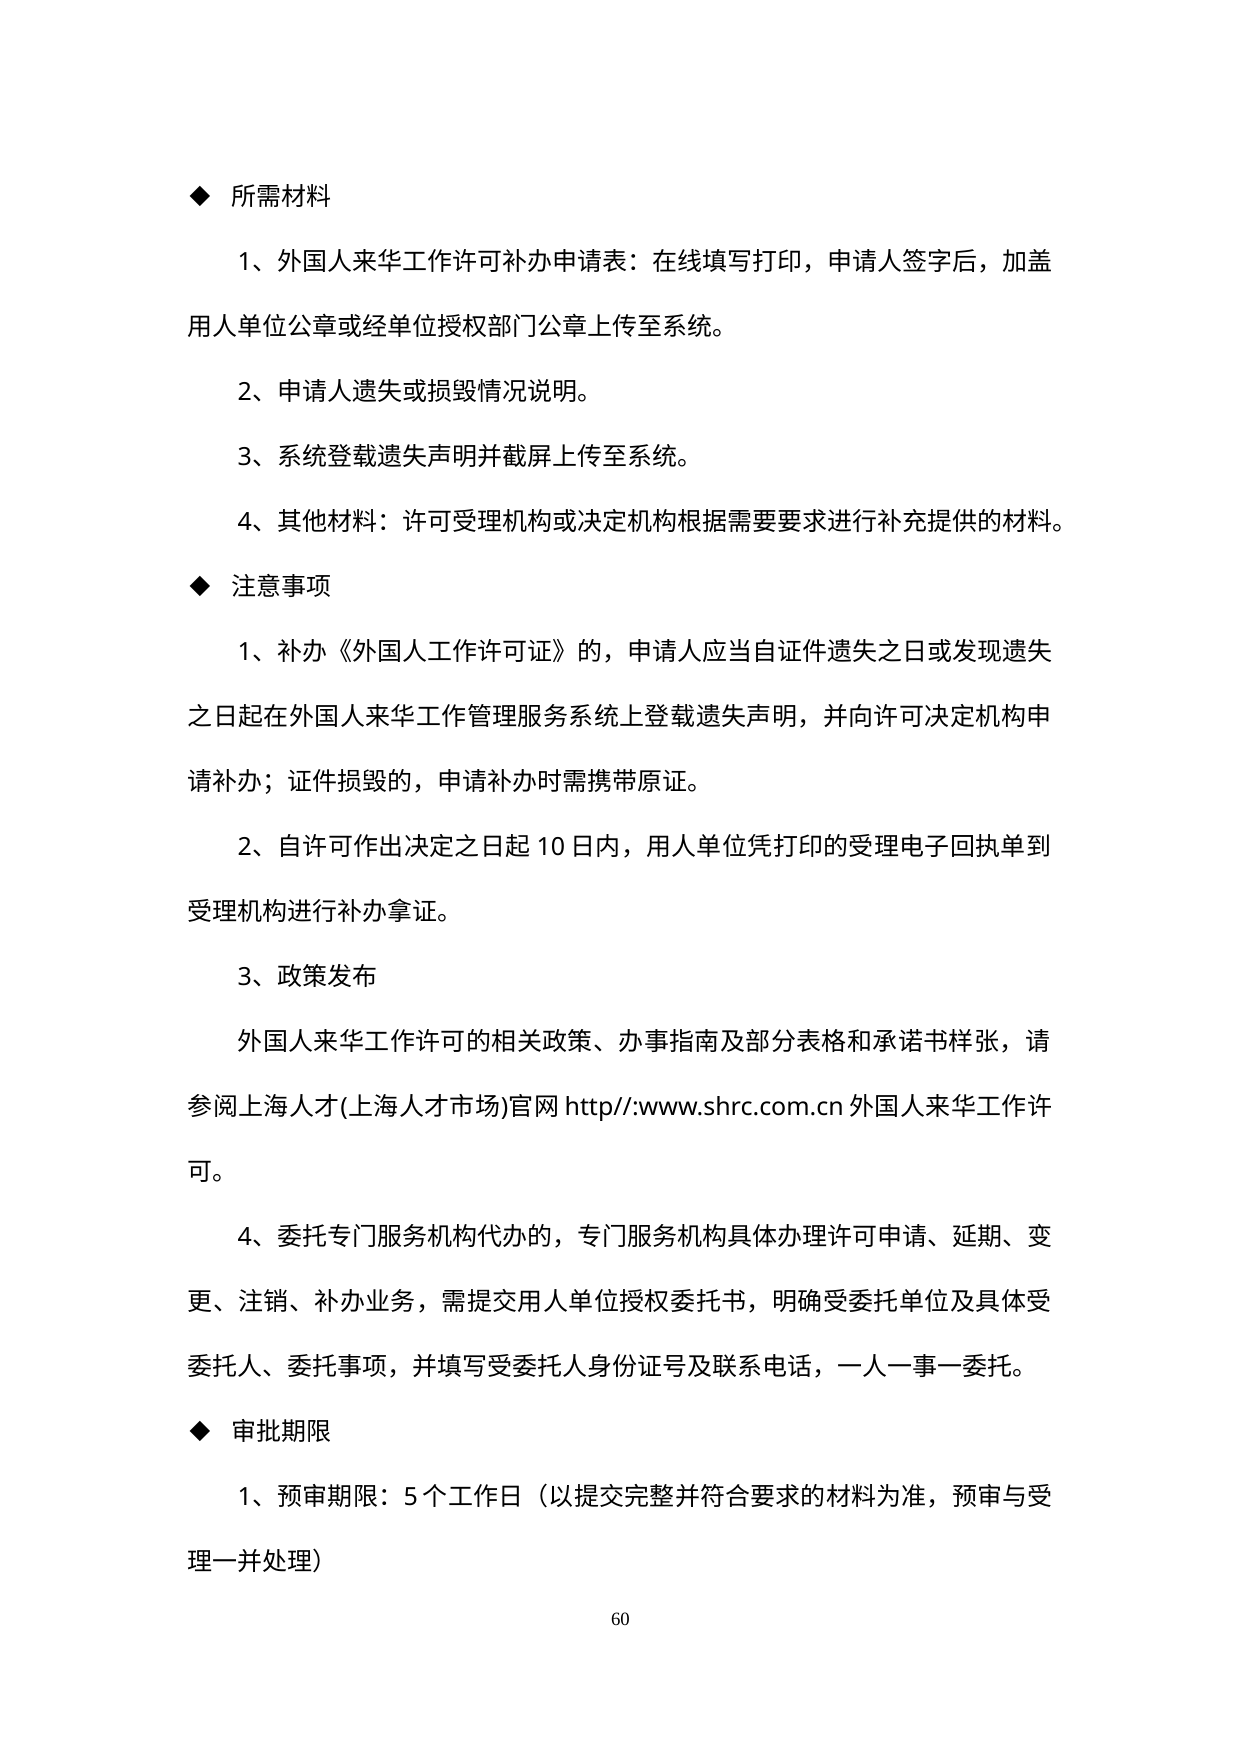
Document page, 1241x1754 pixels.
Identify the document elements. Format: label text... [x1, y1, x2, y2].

text 4、委托专门服务机构代办的，专门服务机构具体办理许可申请、延期、变更、注销、补办业务，需提交用人单位授权委托书，明确受委托单位及具体受委托人、委托事项，并填写受委托人身份证号及联系电话，一人一事一委托。 [187, 1202, 1053, 1397]
text 1、补办《外国人工作许可证》的，申请人应当自证件遗失之日或发现遗失之日起在外国人来华工作管理服务系统上登载遗失声明，并向许可决定机构申请补办；证件损毁的，申请补办时需携带原证。 [187, 617, 1053, 812]
text 1、外国人来华工作许可补办申请表：在线填写打印，申请人签字后，加盖用人单位公章或经单位授权部门公章上传至系统。 [187, 227, 1053, 357]
text 2、自许可作出决定之日起10日内，用人单位凭打印的受理电子回执单到受理机构进行补办拿证。 [187, 812, 1053, 942]
list 所需材料 [187, 162, 1053, 227]
text 2、申请人遗失或损毁情况说明。 [187, 357, 1053, 422]
text 4、其他材料：许可受理机构或决定机构根据需要要求进行补充提供的材料。 [187, 487, 1053, 552]
text 3、系统登载遗失声明并截屏上传至系统。 [187, 422, 1053, 487]
text 3、政策发布 [187, 942, 1053, 1007]
text 1、预审期限：5个工作日（以提交完整并符合要求的材料为准，预审与受理一并处理） [187, 1462, 1053, 1592]
list 审批期限 [187, 1397, 1053, 1462]
list 注意事项 [187, 552, 1053, 617]
text 外国人来华工作许可的相关政策、办事指南及部分表格和承诺书样张，请参阅上海人才(上海人才市场)官网http//:www.shrc.com.cn外国人来华工作许可。 [187, 1007, 1053, 1202]
